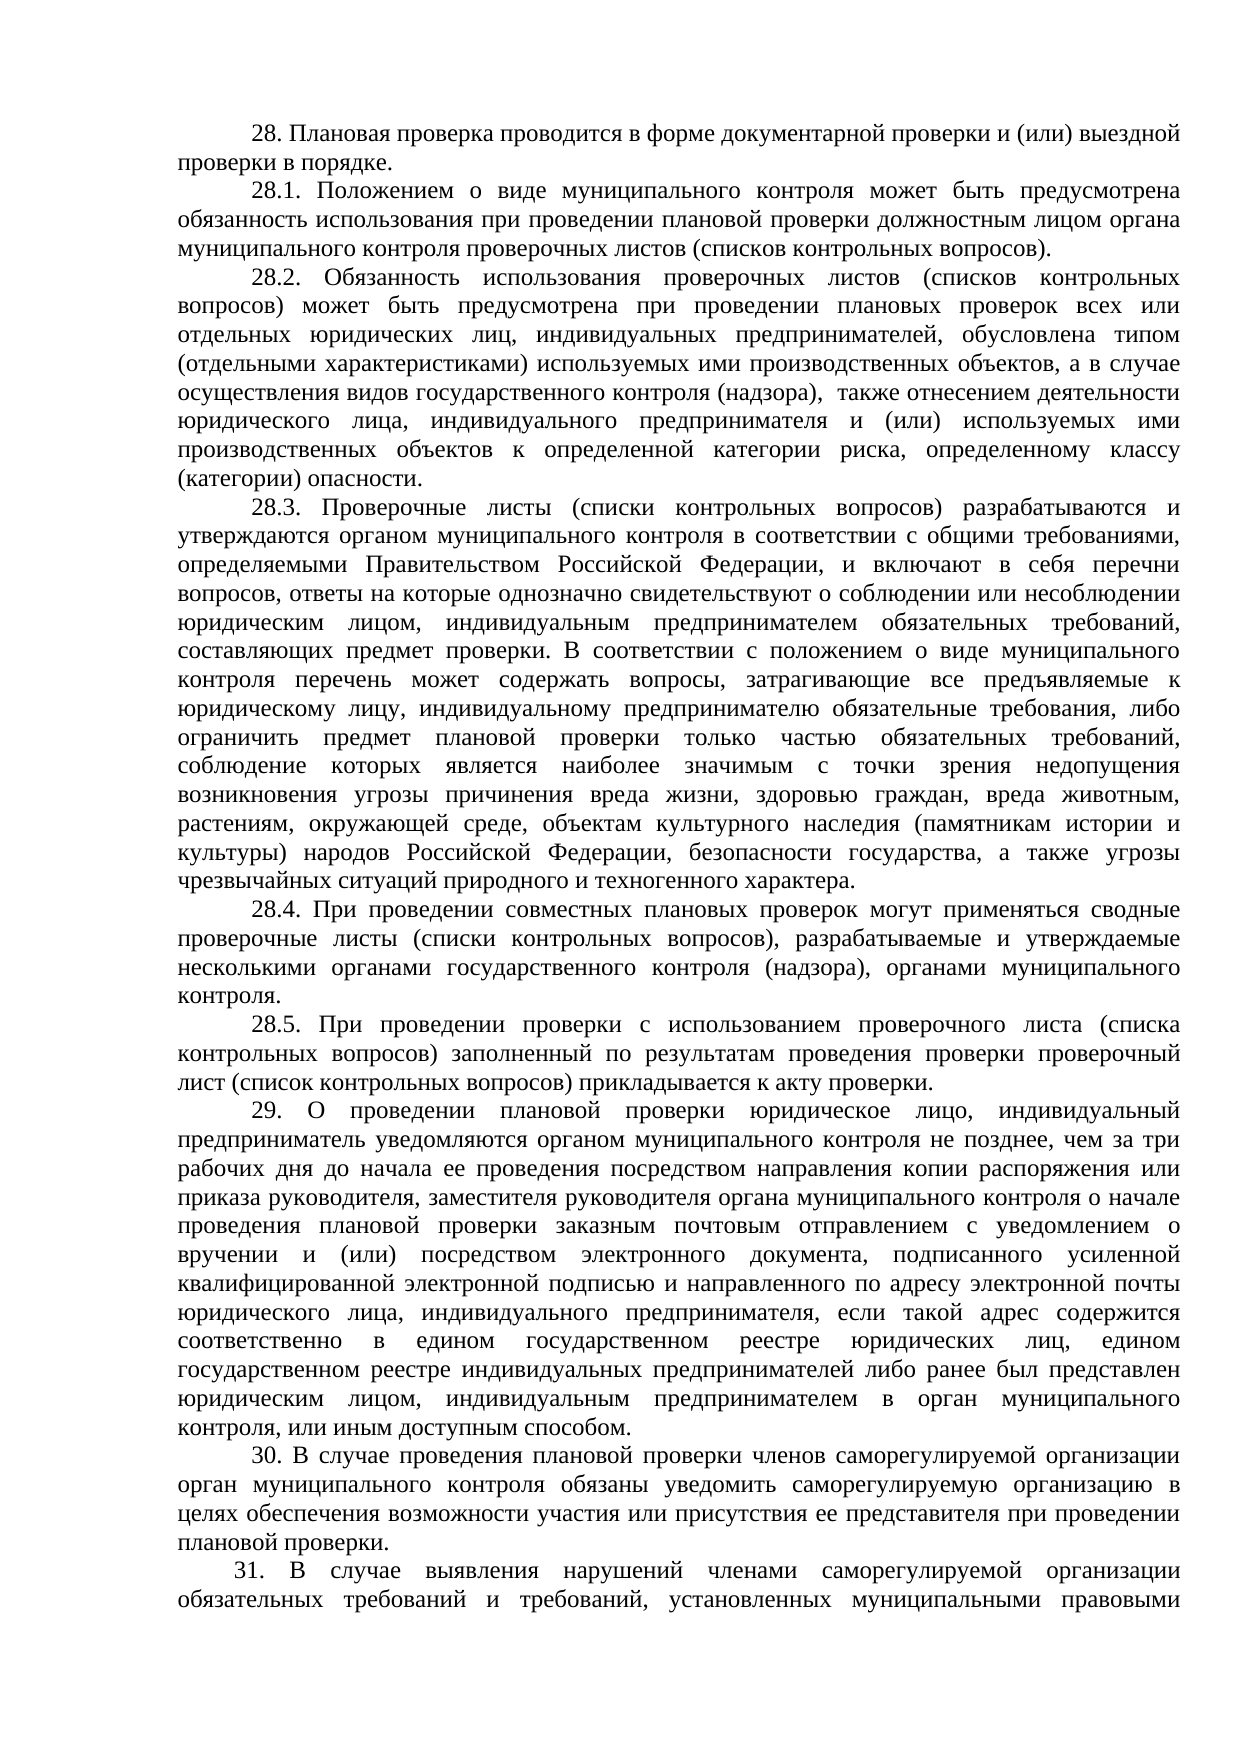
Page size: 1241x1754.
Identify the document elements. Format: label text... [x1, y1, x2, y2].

text 28.3. Проверочные листы (списки контрольных вопросов) разрабатываются и утверждаются органом муниципального контроля в соответствии с общими требованиями, определяемыми Правительством Российской Федерации, и включают в себя перечни вопросов, ответы на которые однозначно свидетельствуют о соблюдении или несоблюдении юридическим лицом, индивидуальным предпринимателем обязательных требований, составляющих предмет проверки. В соответствии с положением о виде муниципального контроля перечень может содержать вопросы, затрагивающие все предъявляемые к юридическому лицу, индивидуальному предпринимателю обязательные требования, либо ограничить предмет плановой проверки только частью обязательных требований, соблюдение которых является наиболее значимым с точки зрения недопущения возникновения угрозы причинения вреда жизни, здоровью граждан, вреда животным, растениям, окружающей среде, объектам культурного наследия (памятникам истории и культуры) народов Российской Федерации, безопасности государства, а также угрозы чрезвычайных ситуаций природного и техногенного характера. [177, 492, 1181, 894]
text 28.2. Обязанность использования проверочных листов (списков контрольных вопросов) может быть предусмотрена при проведении плановых проверок всех или отдельных юридических лиц, индивидуальных предпринимателей, обусловлена типом (отдельными характеристиками) используемых ими производственных объектов, а в случае осуществления видов государственного контроля (надзора), также отнесением деятельности юридического лица, индивидуального предпринимателя и (или) используемых ими производственных объектов к определенной категории риска, определенному классу (категории) опасности. [177, 262, 1181, 492]
text 30. В случае проведения плановой проверки членов саморегулируемой организации орган муниципального контроля обязаны уведомить саморегулируемую организацию в целях обеспечения возможности участия или присутствия ее представителя при проведении плановой проверки. [177, 1441, 1181, 1556]
text 28.4. При проведении совместных плановых проверок могут применяться сводные проверочные листы (списки контрольных вопросов), разрабатываемые и утверждаемые несколькими органами государственного контроля (надзора), органами муниципального контроля. [177, 894, 1181, 1009]
text 28.1. Положением о виде муниципального контроля может быть предусмотрена обязанность использования при проведении плановой проверки должностным лицом органа муниципального контроля проверочных листов (списков контрольных вопросов). [177, 176, 1181, 262]
text 28.5. При проведении проверки с использованием проверочного листа (списка контрольных вопросов) заполненный по результатам проведения проверки проверочный лист (список контрольных вопросов) прикладывается к акту проверки. [177, 1009, 1181, 1096]
text 28. Плановая проверка проводится в форме документарной проверки и (или) выездной проверки в порядке. [177, 118, 1181, 176]
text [177, 1556, 1181, 1613]
text 29. О проведении плановой проверки юридическое лицо, индивидуальный предприниматель уведомляются органом муниципального контроля не позднее, чем за три рабочих дня до начала ее проведения посредством направления копии распоряжения или приказа руководителя, заместителя руководителя органа муниципального контроля о начале проведения плановой проверки заказным почтовым отправлением с уведомлением о вручении и (или) посредством электронного документа, подписанного усиленной квалифицированной электронной подписью и направленного по адресу электронной почты юридического лица, индивидуального предпринимателя, если такой адрес содержится соответственно в едином государственном реестре юридических лиц, едином государственном реестре индивидуальных предпринимателей либо ранее был представлен юридическим лицом, индивидуальным предпринимателем в орган муниципального контроля, или иным доступным способом. [177, 1096, 1181, 1441]
